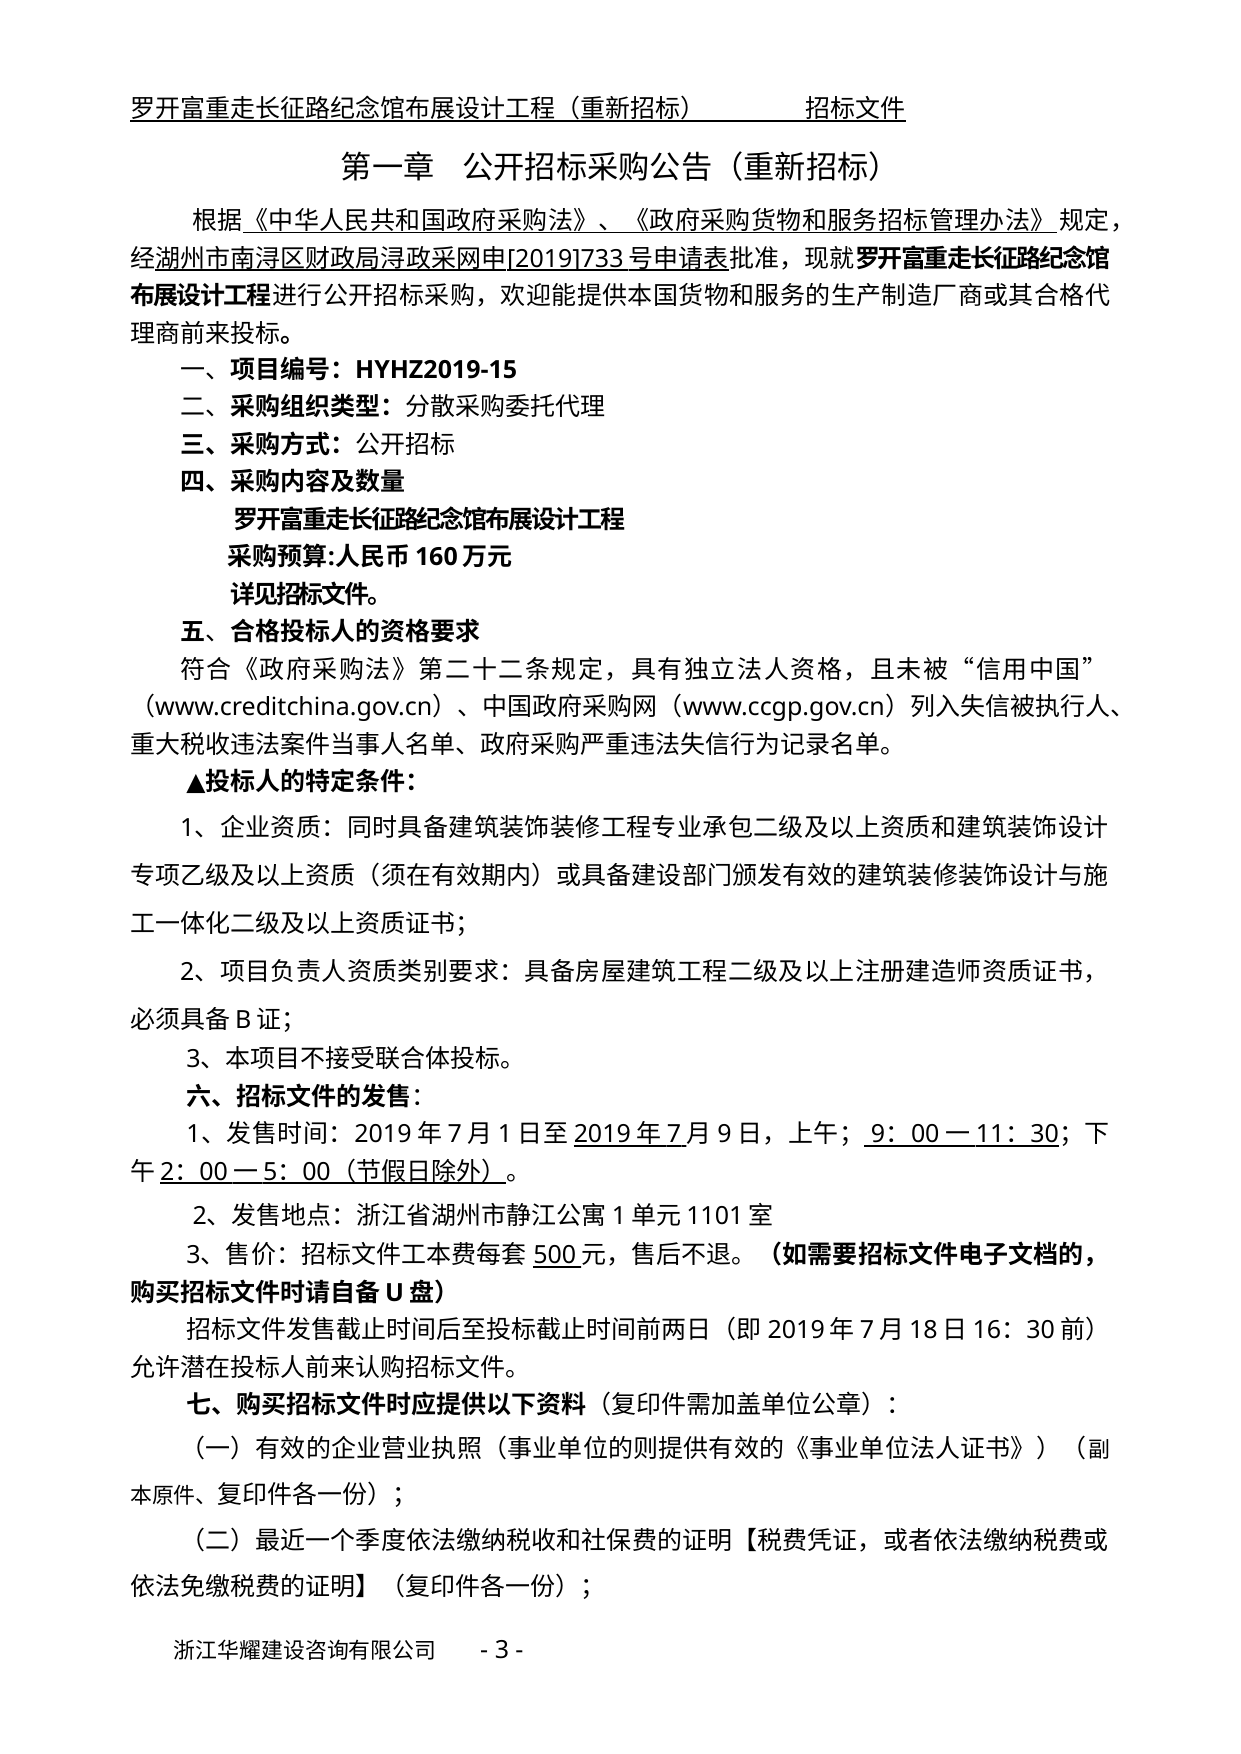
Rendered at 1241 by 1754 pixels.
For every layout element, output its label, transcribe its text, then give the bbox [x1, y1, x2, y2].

text 七、购买招标文件时应提供以下资料（复印件需加盖单位公章）： [130, 1384, 1110, 1421]
text 招标文件发售截止时间后至投标截止时间前两日（即2019年7月18日16：30前）允许潜在投标人前来认购招标文件。 [130, 1309, 1110, 1384]
text 详见招标文件。 [180, 573, 1110, 611]
text 2、发售地点：浙江省湖州市静江公寓1单元1101室 [130, 1188, 1110, 1234]
text （一）有效的企业营业执照（事业单位的则提供有效的《事业单位法人证书》）（副本原件、复印件各一份）； [130, 1421, 1110, 1513]
text 1、企业资质：同时具备建筑装饰装修工程专业承包二级及以上资质和建筑装饰设计专项乙级及以上资质（须在有效期内）或具备建设部门颁发有效的建筑装修装饰设计与施工一体化二级及以上资质证书； [130, 798, 1110, 942]
text 第一章 公开招标采购公告（重新招标） [130, 142, 1110, 187]
text 根据《中华人民共和国政府采购法》、《政府采购货物和服务招标管理办法》规定，经湖州市南浔区财政局浔政采网申[2019]733号申请表批准，现就罗开富重走长征路纪念馆布展设计工程进行公开招标采购，欢迎能提供本国货物和服务的生产制造厂商或其合格代理商前来投标。 [130, 199, 1110, 349]
text 五、合格投标人的资格要求 [130, 611, 1110, 648]
text 3、售价：招标文件工本费每套500元，售后不退。（如需要招标文件电子文档的，购买招标文件时请自备U盘） [130, 1234, 1110, 1309]
text 三、采购方式：公开招标 [130, 423, 1110, 461]
text 四、采购内容及数量 [130, 461, 1110, 498]
text 符合《政府采购法》第二十二条规定，具有独立法人资格，且未被“信用中国”（www.creditchina.gov.cn）、中国政府采购网（www.ccgp.gov.cn）列入失信被执行人、重大税收违法案件当事人名单、政府采购严重违法失信行为记录名单。 [130, 648, 1110, 761]
text 罗开富重走长征路纪念馆布展设计工程 [130, 498, 1110, 536]
text 二、采购组织类型：分散采购委托代理 [130, 386, 1110, 423]
text 采购预算:人民币160万元 [180, 536, 1110, 573]
text 1、发售时间：2019年7月1日至2019年7月9日，上午； 9：00一11：30；下午2：00一5：00（节假日除外）。 [130, 1113, 1110, 1188]
text 3、本项目不接受联合体投标。 [186, 1038, 1110, 1075]
text 六、招标文件的发售： [130, 1075, 1110, 1113]
text 一、项目编号：HYHZ2019-15 [130, 349, 1110, 386]
text ▲投标人的特定条件： [186, 761, 1110, 798]
text （二）最近一个季度依法缴纳税收和社保费的证明【税费凭证，或者依法缴纳税费或依法免缴税费的证明】（复印件各一份）； [130, 1513, 1110, 1604]
text 2、项目负责人资质类别要求：具备房屋建筑工程二级及以上注册建造师资质证书，必须具备B证； [130, 942, 1110, 1038]
